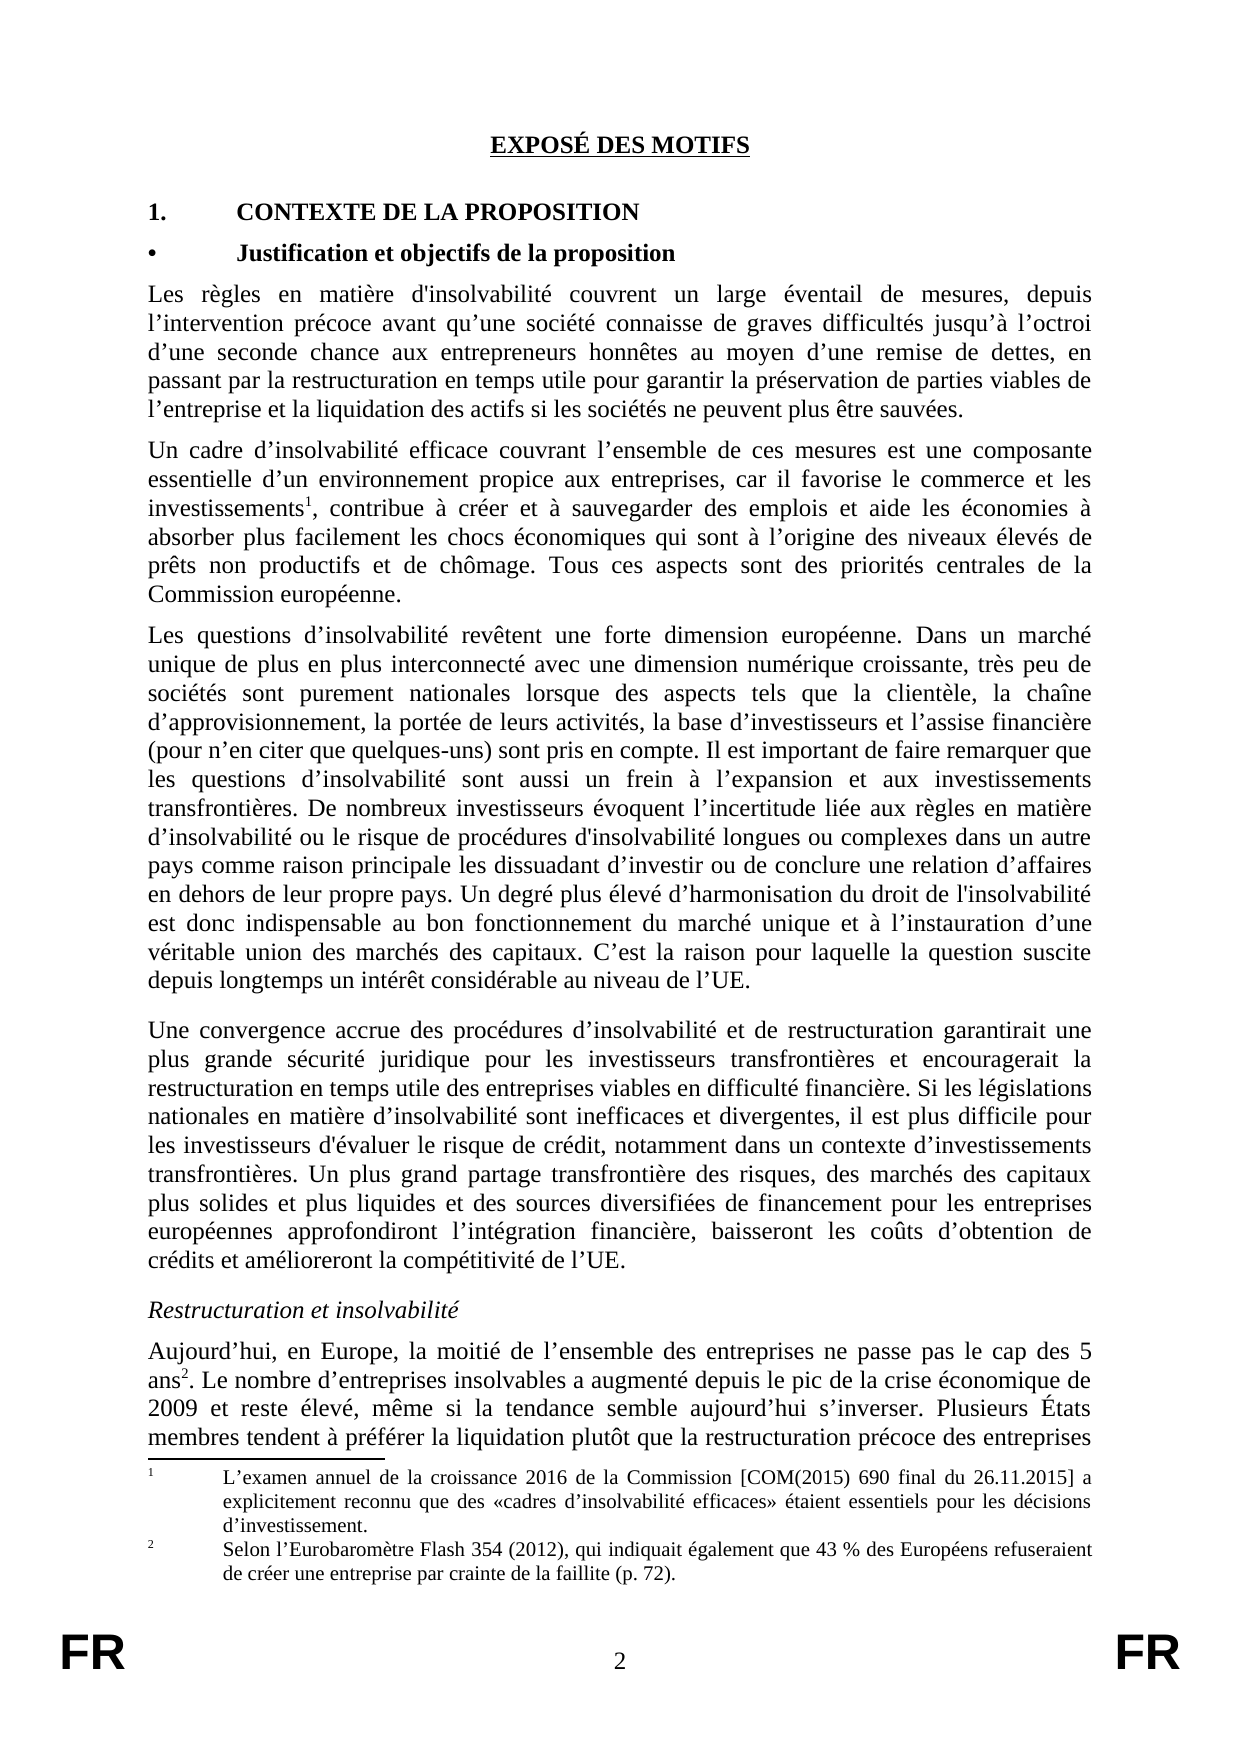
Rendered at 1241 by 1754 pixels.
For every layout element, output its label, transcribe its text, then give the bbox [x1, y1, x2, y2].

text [148, 1336, 1093, 1451]
text Restructuration et insolvabilité [148, 1295, 1093, 1323]
text Les questions d’insolvabilité revêtent une forte dimension européenne. Dans un marché unique de plus en plus interconnecté avec une dimension numérique croissante, très peu de sociétés sont purement nationales lorsque des aspects tels que la clientèle, la chaîne d’approvisionnement, la portée de leurs activités, la base d’investisseurs et l’assise financière (pour n’en citer que quelques-uns) sont pris en compte. Il est important de faire remarquer que les questions d’insolvabilité sont aussi un frein à l’expansion et aux investissements transfrontières. De nombreux investisseurs évoquent l’incertitude liée aux règles en matière d’insolvabilité ou le risque de procédures d'insolvabilité longues ou complexes dans un autre pays comme raison principale les dissuadant d’investir ou de conclure une relation d’affaires en dehors de leur propre pays. Un degré plus élevé d’harmonisation du droit de l'insolvabilité est donc indispensable au bon fonctionnement du marché unique et à l’instauration d’une véritable union des marchés des capitaux. C’est la raison pour laquelle la question suscite depuis longtemps un intérêt considérable au niveau de l’UE. [148, 621, 1093, 994]
text Les règles en matière d'insolvabilité couvrent un large éventail de mesures, depuis l’intervention précoce avant qu’une société connaisse de graves difficultés jusqu’à l’octroi d’une seconde chance aux entrepreneurs honnêtes au moyen d’une remise de dettes, en passant par la restructuration en temps utile pour garantir la préservation de parties viables de l’entreprise et la liquidation des actifs si les sociétés ne peuvent plus être sauvées. [148, 279, 1093, 423]
subtitle • Justification et objectifs de la proposition [148, 238, 1093, 267]
text Une convergence accrue des procédures d’insolvabilité et de restructuration garantirait une plus grande sécurité juridique pour les investisseurs transfrontières et encouragerait la restructuration en temps utile des entreprises viables en difficulté financière. Si les législations nationales en matière d’insolvabilité sont inefficaces et divergentes, il est plus difficile pour les investisseurs d'évaluer le risque de crédit, notamment dans un contexte d’investissements transfrontières. Un plus grand partage transfrontière des risques, des marchés des capitaux plus solides et plus liquides et des sources diversifiées de financement pour les entreprises européennes approfondiront l’intégration financière, baisseront les coûts d’obtention de crédits et amélioreront la compétitivité de l’UE. [148, 1015, 1093, 1274]
text Un cadre d’insolvabilité efficace couvrant l’ensemble de ces mesures est une composante essentielle d’un environnement propice aux entreprises, car il favorise le commerce et les investissements, contribue à créer et à sauvegarder des emplois et aide les économies à absorber plus facilement les chocs économiques qui sont à l’origine des niveaux élevés de prêts non productifs et de chômage. Tous ces aspects sont des priorités centrales de la Commission européenne. [148, 436, 1093, 608]
subtitle 1. CONTEXTE DE LA PROPOSITION [148, 197, 1093, 226]
text EXPOSÉ DES MOTIFS [148, 131, 1093, 159]
